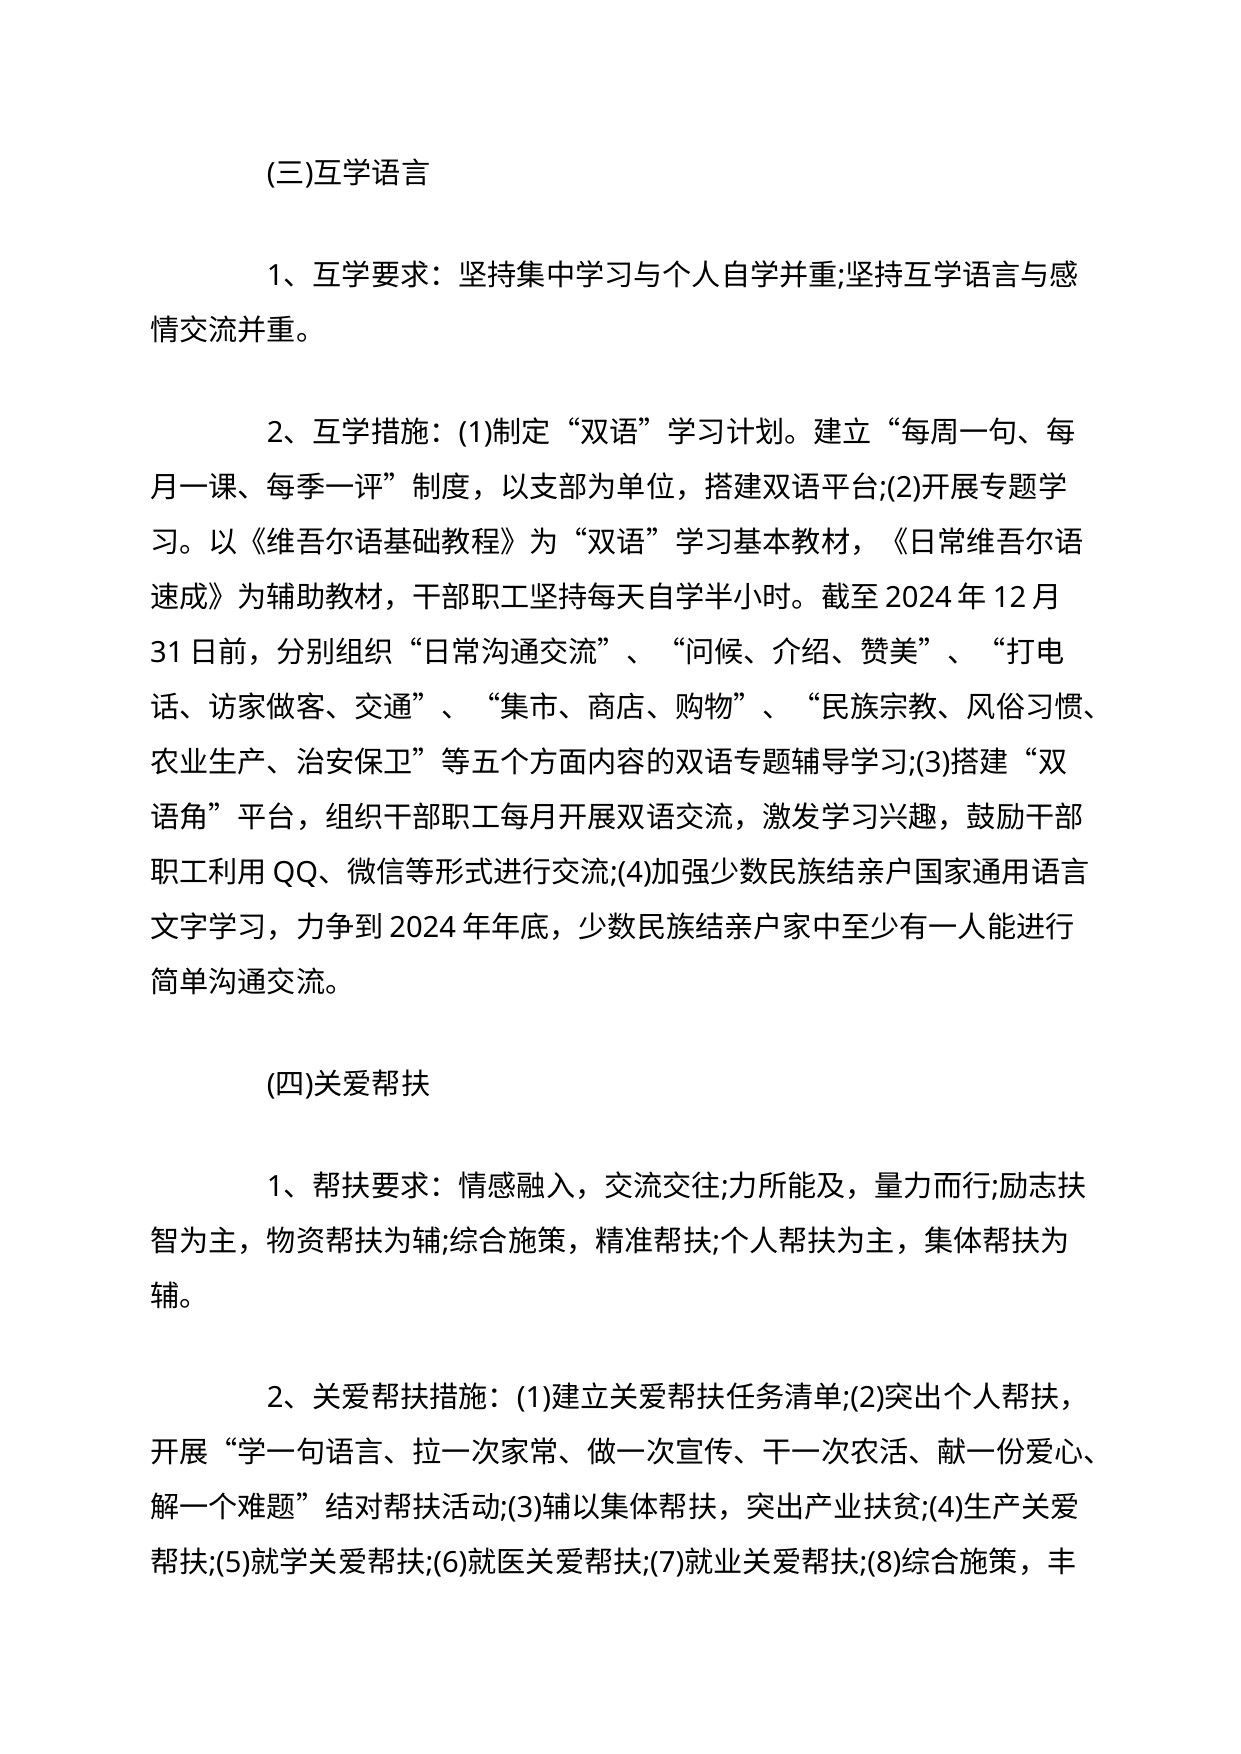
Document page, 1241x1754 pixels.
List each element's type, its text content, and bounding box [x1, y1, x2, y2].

text 1、互学要求：坚持集中学习与个人自学并重;坚持互学语言与感情交流并重。 [150, 252, 1090, 349]
text (四)关爱帮扶 [150, 1060, 1090, 1103]
text 1、帮扶要求：情感融入，交流交往;力所能及，量力而行;励志扶智为主，物资帮扶为辅;综合施策，精准帮扶;个人帮扶为主，集体帮扶为辅。 [150, 1162, 1090, 1314]
text 2、互学措施：(1)制定“双语”学习计划。建立“每周一句、每月一课、每季一评”制度，以支部为单位，搭建双语平台;(2)开展专题学习。以《维吾尔语基础教程》为“双语”学习基本教材，《日常维吾尔语速成》为辅助教材，干部职工坚持每天自学半小时。截至2024年12月31日前，分别组织“日常沟通交流”、“问候、介绍、赞美”、“打电话、访家做客、交通”、“集市、商店、购物”、“民族宗教、风俗习惯、农业生产、治安保卫”等五个方面内容的双语专题辅导学习;(3)搭建“双语角”平台，组织干部职工每月开展双语交流，激发学习兴趣，鼓励干部职工利用QQ、微信等形式进行交流;(4)加强少数民族结亲户国家通用语言文字学习，力争到2024年年底，少数民族结亲户家中至少有一人能进行简单沟通交流。 [150, 409, 1090, 1001]
text (三)互学语言 [150, 150, 1090, 192]
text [150, 1374, 1090, 1581]
